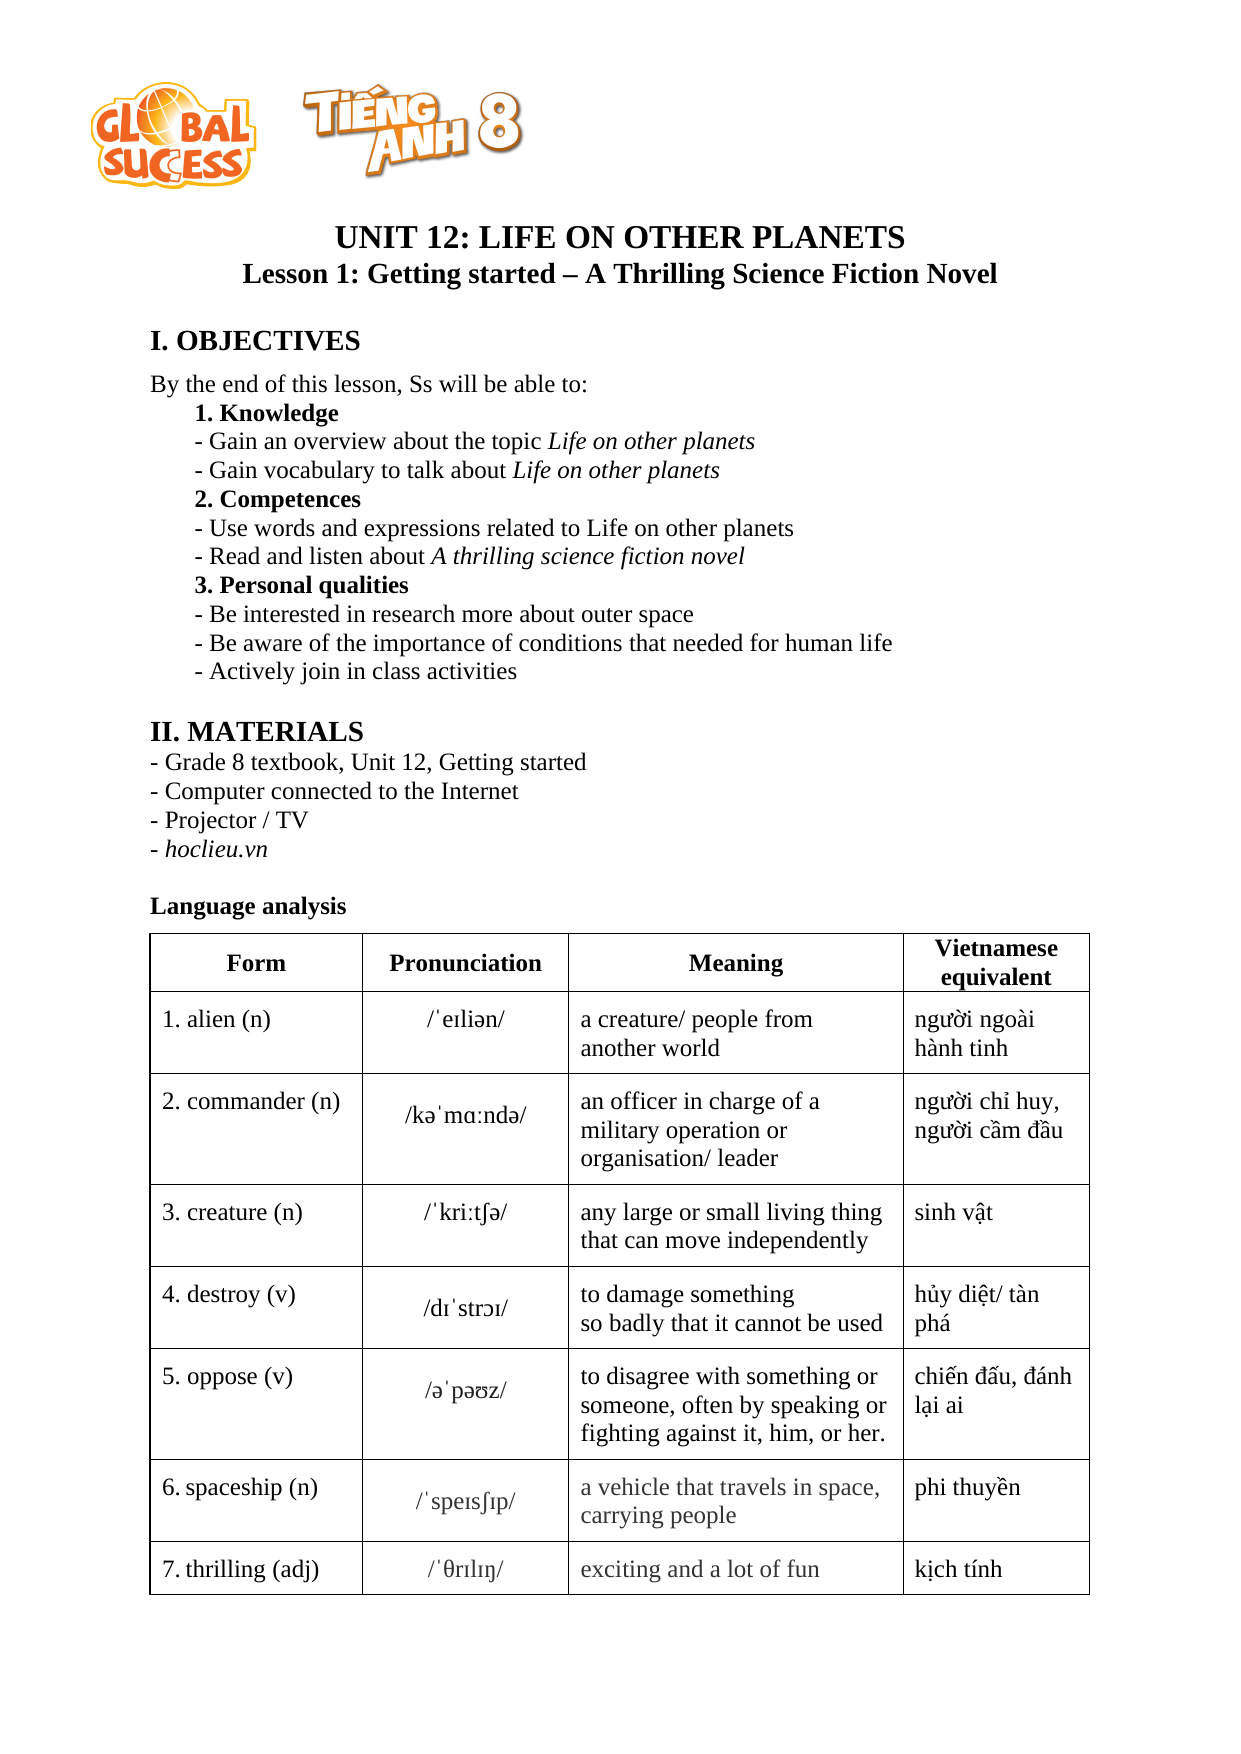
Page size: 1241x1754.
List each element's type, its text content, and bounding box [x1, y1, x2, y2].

table_cell exciting and a lot of fun [569, 1542, 903, 1594]
text II. MATERIALS [150, 714, 1090, 747]
table_cell to disagree with something or someone, often by speaking or fighting against it, him, or her. [569, 1349, 903, 1459]
table_header Form [151, 934, 362, 991]
text - Grade 8 textbook, Unit 12, Getting started [150, 747, 1090, 776]
table_cell người ngoài hành tinh [904, 992, 1089, 1073]
table_cell 1. alien (n) [151, 992, 362, 1073]
text - Projector / TV [150, 805, 1090, 834]
table_cell thrilling (adj) [151, 1542, 362, 1594]
text I. OBJECTIVES [150, 323, 1090, 356]
table_cell chiến đấu, đánh lại ai [904, 1349, 1089, 1459]
table_cell 4. destroy (v) [151, 1267, 362, 1348]
table_cell a creature/ people from another world [569, 992, 903, 1073]
table_cell phi thuyền [904, 1460, 1089, 1541]
table_cell 2. commander (n) [151, 1074, 362, 1184]
table_cell 3. creature (n) [151, 1185, 362, 1266]
table_cell to damage something so badly that it cannot be used [569, 1267, 903, 1348]
picture [300, 75, 526, 189]
table_cell /dɪˈstrɔɪ/ [363, 1267, 568, 1348]
table_cell 5. oppose (v) [151, 1349, 362, 1459]
text 1. Knowledge [150, 398, 1090, 426]
table_cell /kəˈmɑːndə/ [363, 1074, 568, 1184]
text 2. Competences [150, 484, 1090, 513]
text UNIT 12: LIFE ON OTHER PLANETS [150, 217, 1090, 256]
table_cell /ˈkriːtʃə/ [363, 1185, 568, 1266]
picture [91, 82, 257, 189]
table_cell sinh vật [904, 1185, 1089, 1266]
table_cell /ˈspeɪsʃɪp/ [363, 1460, 568, 1541]
table_cell người chỉ huy, người cầm đầu [904, 1074, 1089, 1184]
table_cell spaceship (n) [151, 1460, 362, 1541]
table_cell hủy diệt/ tàn phá [904, 1267, 1089, 1348]
table_cell a vehicle that travels in space, carrying people [569, 1460, 903, 1541]
text - Use words and expressions related to Life on other planets [150, 513, 1090, 541]
table_header Meaning [569, 934, 903, 991]
table_header Pronunciation [363, 934, 568, 991]
text - Be aware of the importance of conditions that needed for human life [150, 628, 1090, 656]
table_cell any large or small living thing that can move independently [569, 1185, 903, 1266]
text 3. Personal qualities [150, 570, 1090, 599]
text - Be interested in research more about outer space [150, 599, 1090, 628]
text Language analysis [150, 891, 1090, 920]
text Lesson 1: Getting started – A Thrilling Science Fiction Novel [150, 256, 1090, 289]
table_cell /ˈθrɪlɪŋ/ [363, 1542, 568, 1594]
text - Read and listen about A thrilling science fiction novel [150, 541, 1090, 570]
text - Gain vocabulary to talk about Life on other planets [150, 455, 1090, 484]
table_cell an officer in charge of a military operation or organisation/ leader [569, 1074, 903, 1184]
text - Actively join in class activities [150, 656, 1090, 685]
table_cell /ˈeɪliən/ [363, 992, 568, 1073]
text - hoclieu.vn [150, 834, 1090, 862]
text - Computer connected to the Internet [150, 776, 1090, 805]
table_header Vietnamese equivalent [904, 934, 1089, 991]
text - Gain an overview about the topic Life on other planets [150, 426, 1090, 455]
text By the end of this lesson, Ss will be able to: [150, 369, 1090, 398]
table_cell /əˈpəʊz/ [363, 1349, 568, 1459]
table_cell kịch tính [904, 1542, 1089, 1594]
